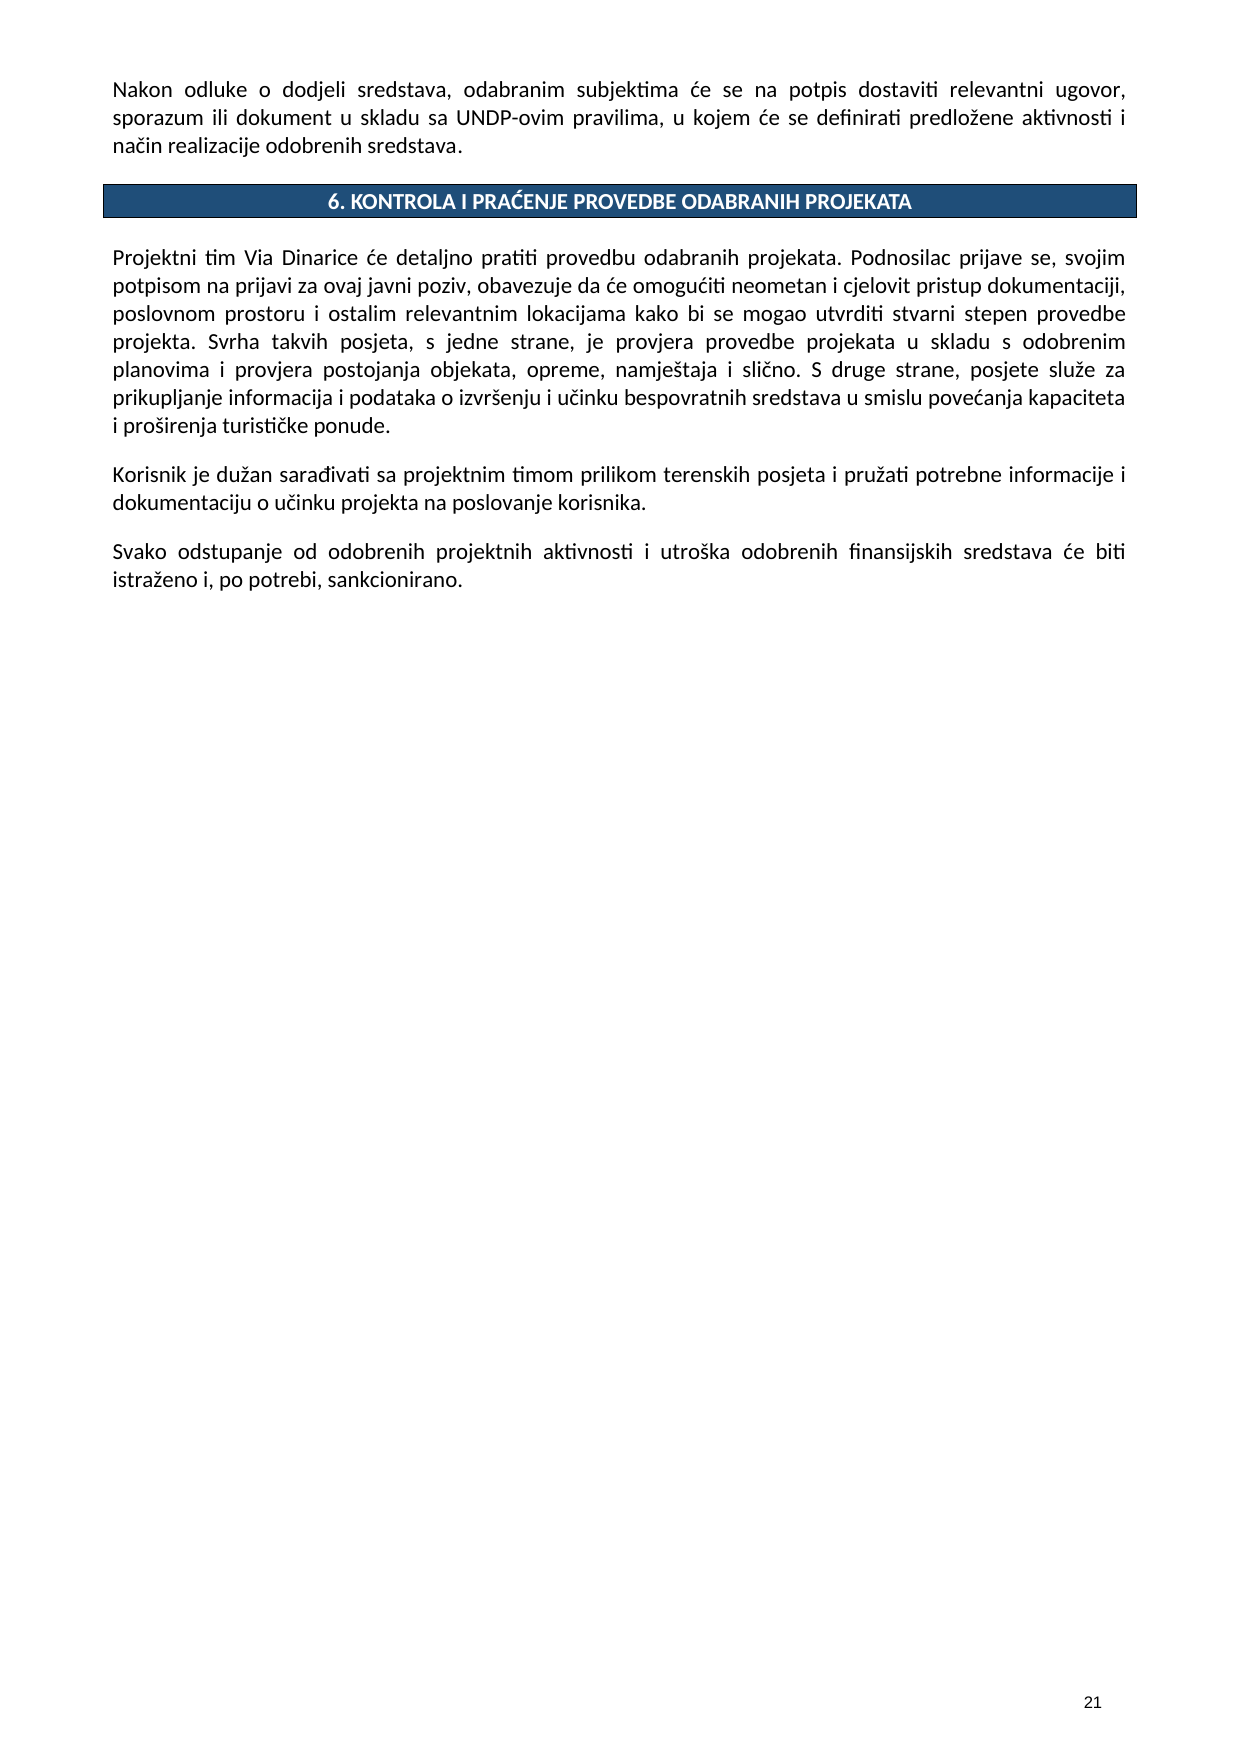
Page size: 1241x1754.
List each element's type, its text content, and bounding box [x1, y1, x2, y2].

text Projektni tim Via Dinarice će detaljno pratiti provedbu odabranih projekata. Podnosilac prijave se, svojim potpisom na prijavi za ovaj javni poziv, obavezuje da će omogućiti neometan i cjelovit pristup dokumentaciji, poslovnom prostoru i ostalim relevantnim lokacijama kako bi se mogao utvrditi stvarni stepen provedbe projekta. Svrha takvih posjeta, s jedne strane, je provjera provedbe projekata u skladu s odobrenim planovima i provjera postojanja objekata, opreme, namještaja i slično. S druge strane, posjete služe za prikupljanje informacija i podataka o izvršenju i učinku bespovratnih sredstava u smislu povećanja kapaciteta i proširenja turističke ponude. [112, 243, 1128, 439]
subtitle 6. kontrola i praćenje provedbe odabranih projekata [104, 185, 1136, 217]
text Nakon odluke o dodjeli sredstava, odabranim subjektima će se na potpis dostaviti relevantni ugovor, sporazum ili dokument u skladu sa UNDP-ovim pravilima, u kojem će se definirati predložene aktivnosti i način realizacije odobrenih sredstava. [112, 75, 1128, 159]
text Svako odstupanje od odobrenih projektnih aktivnosti i utroška odobrenih finansijskih sredstava će biti istraženo i, po potrebi, sankcionirano. [112, 537, 1128, 593]
text Korisnik je dužan sarađivati sa projektnim timom prilikom terenskih posjeta i pružati potrebne informacije i dokumentaciju o učinku projekta na poslovanje korisnika. [112, 460, 1128, 516]
